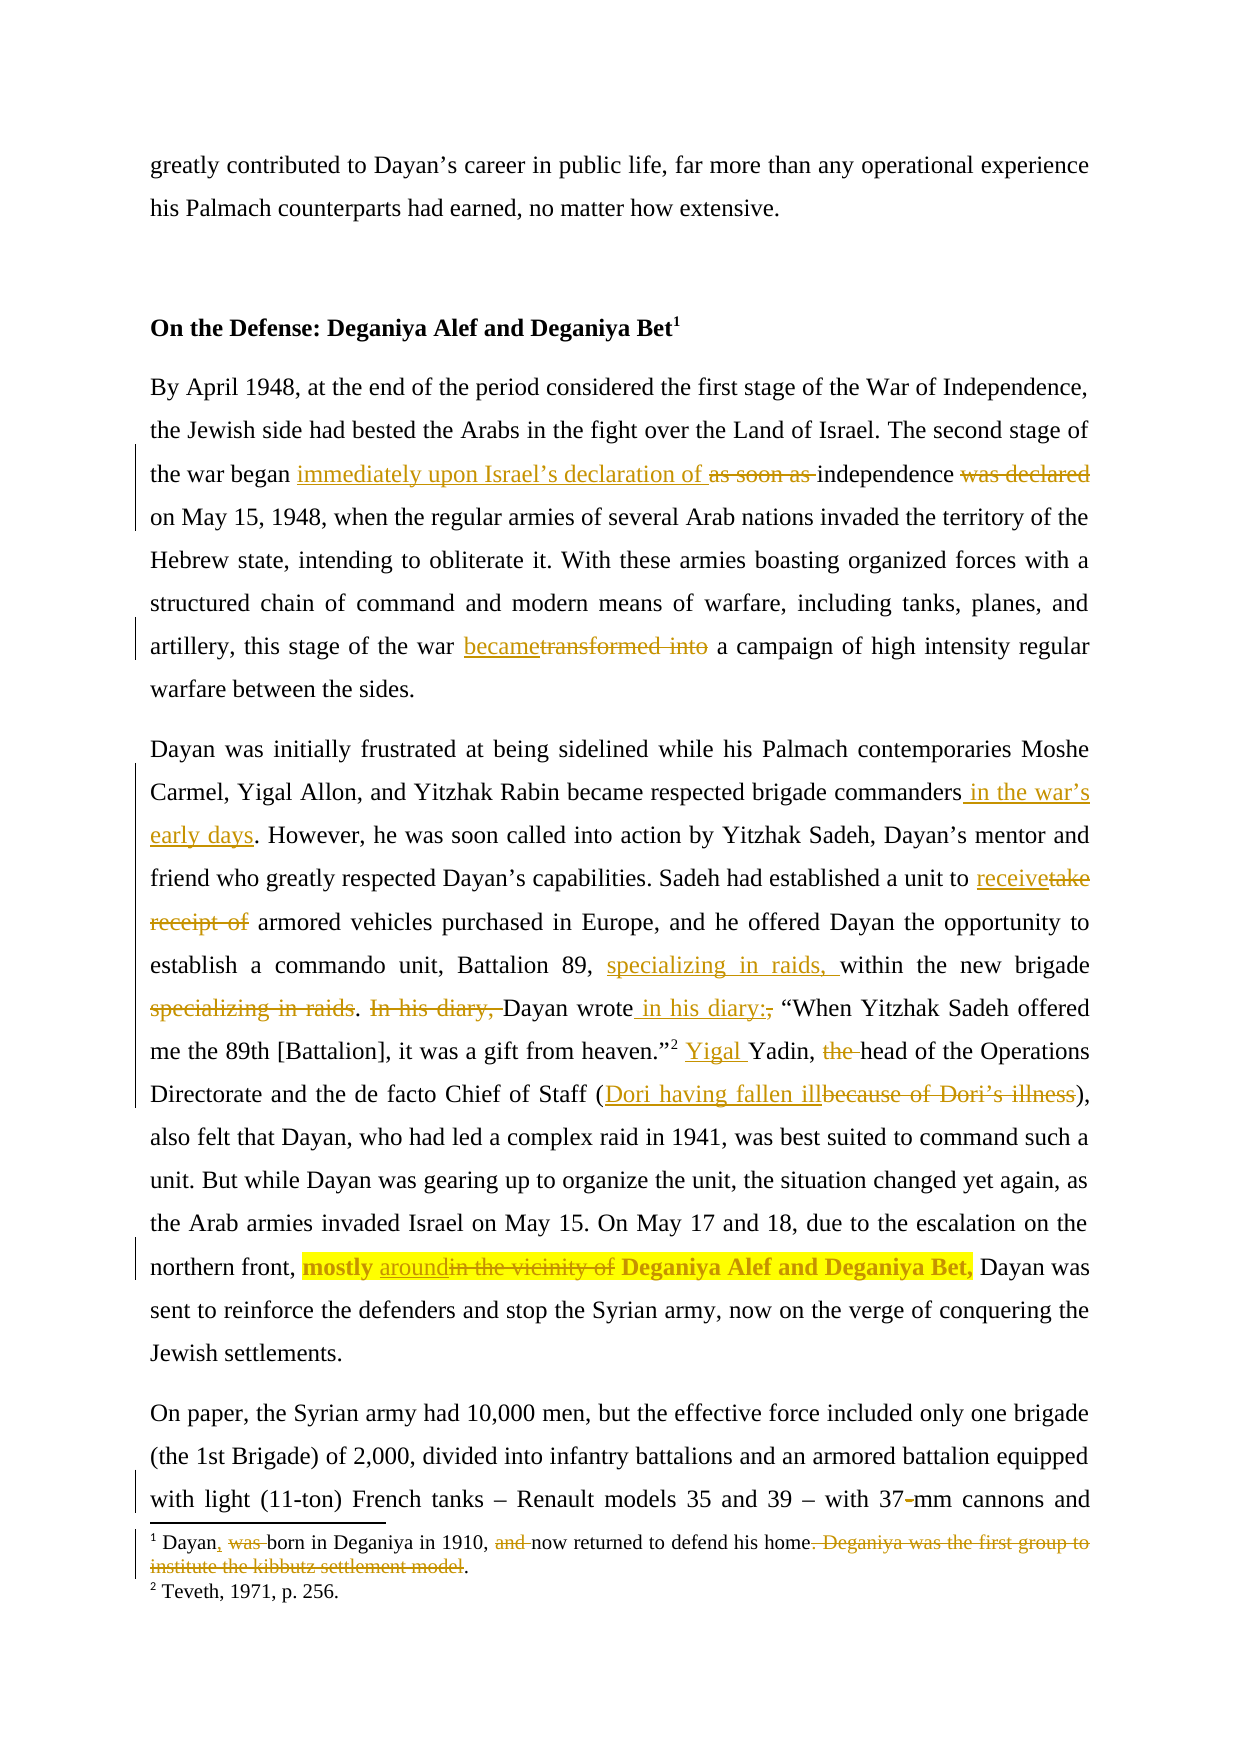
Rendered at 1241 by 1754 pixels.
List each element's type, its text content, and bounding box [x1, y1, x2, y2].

text On the Defense: Deganiya Alef and Deganiya Bet [150, 313, 1090, 341]
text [150, 1398, 1090, 1513]
text Dayan was initially frustrated at being sidelined while his Palmach contemporaries Moshe Carmel, Yigal Allon, and Yitzhak Rabin became respected brigade commanders. However, he was soon called into action by Yitzhak Sadeh, Dayan’s mentor and friend who greatly respected Dayan’s capabilities. Sadeh had established a unit to armored vehicles purchased in Europe, and he offered Dayan the opportunity to establish a commando unit, Battalion 89, within the new brigade. Dayan wrote “When Yitzhak Sadeh offered me the 89th [Battalion], it was a gift from heaven.” Yadin, head of the Operations Directorate and the de facto Chief of Staff (), also felt that Dayan, who had led a complex raid in 1941, was best suited to command such a unit. But while Dayan was gearing up to organize the unit, the situation changed yet again, as the Arab armies invaded Israel on May 15. On May 17 and 18, due to the escalation on the northern front, mostly Deganiya Alef and Deganiya Bet, Dayan was sent to reinforce the defenders and stop the Syrian army, now on the verge of conquering the Jewish settlements. [150, 734, 1090, 1367]
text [150, 150, 1090, 222]
text By April 1948, at the end of the period considered the first stage of the War of Independence, the Jewish side had bested the Arabs in the fight over the Land of Israel. The second stage of the war began independence on May 15, 1948, when the regular armies of several Arab nations invaded the territory of the Hebrew state, intending to obliterate it. With these armies boasting organized forces with a structured chain of command and modern means of warfare, including tanks, planes, and artillery, this stage of the war a campaign of high intensity regular warfare between the sides. [150, 372, 1090, 703]
